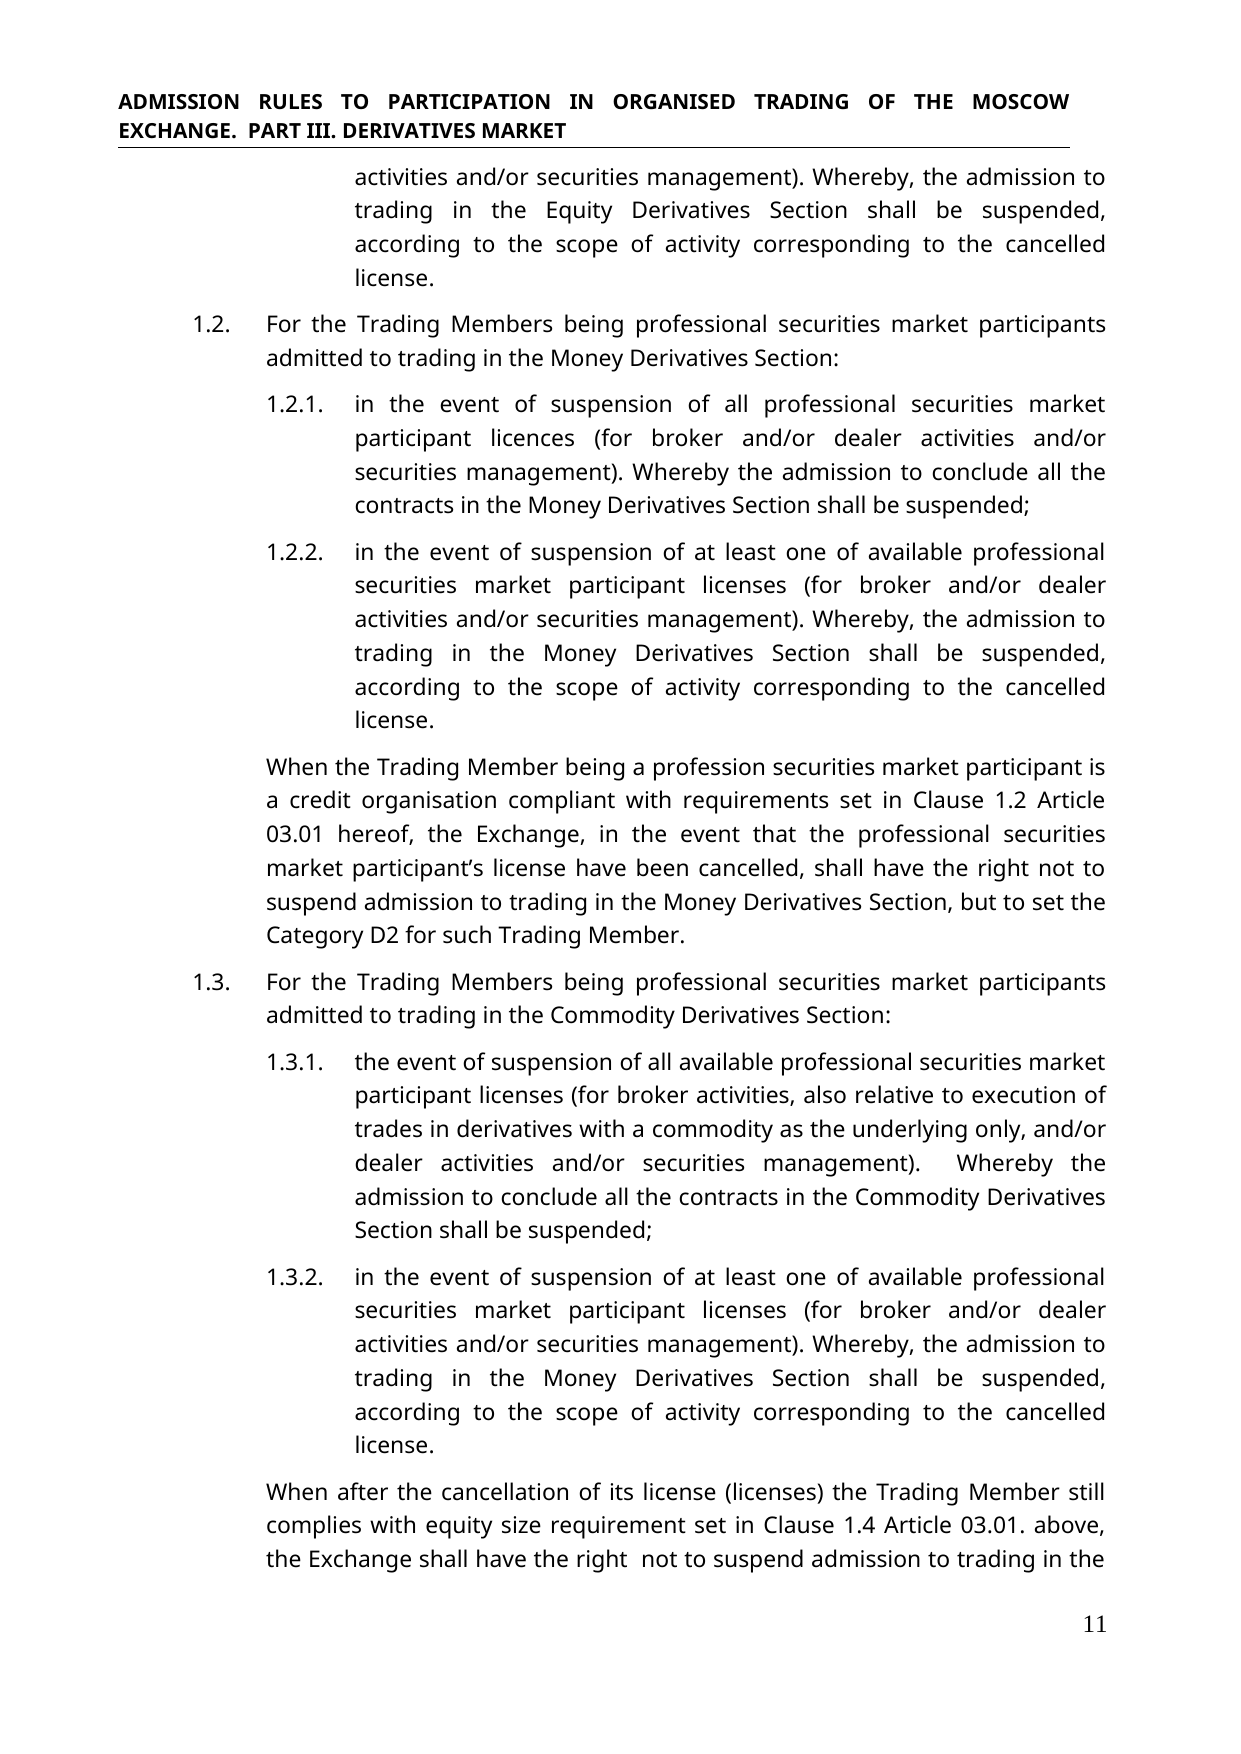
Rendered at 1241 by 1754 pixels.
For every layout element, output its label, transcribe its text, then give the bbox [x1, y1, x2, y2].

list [266, 161, 1107, 293]
list the event of suspension of all available professional securities market participant licenses (for broker activities, also relative to execution of trades in derivatives with a commodity as the underlying only, and/or dealer activities and/or securities management). Whereby the admission to conclude all the contracts in the Commodity Derivatives Section shall be suspended; [266, 1046, 1107, 1246]
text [266, 1476, 1107, 1574]
list For the Trading Members being professional securities market participants admitted to trading in the Money Derivatives Section: [192, 308, 1107, 373]
list in the event of suspension of all professional securities market participant licences (for broker and/or dealer activities and/or securities management). Whereby the admission to conclude all the contracts in the Money Derivatives Section shall be suspended; [266, 388, 1107, 521]
list in the event of suspension of at least one of available professional securities market participant licenses (for broker and/or dealer activities and/or securities management). Whereby, the admission to trading in the Money Derivatives Section shall be suspended, according to the scope of activity corresponding to the cancelled license. [266, 1261, 1107, 1461]
list in the event of suspension of at least one of available professional securities market participant licenses (for broker and/or dealer activities and/or securities management). Whereby, the admission to trading in the Money Derivatives Section shall be suspended, according to the scope of activity corresponding to the cancelled license. [266, 536, 1107, 736]
list For the Trading Members being professional securities market participants admitted to trading in the Commodity Derivatives Section: [192, 966, 1107, 1031]
text When the Trading Member being a profession securities market participant is a credit organisation compliant with requirements set in Clause 1.2 Article 03.01 hereof, the Exchange, in the event that the professional securities market participant’s license have been cancelled, shall have the right not to suspend admission to trading in the Money Derivatives Section, but to set the Category D2 for such Trading Member. [266, 751, 1107, 951]
